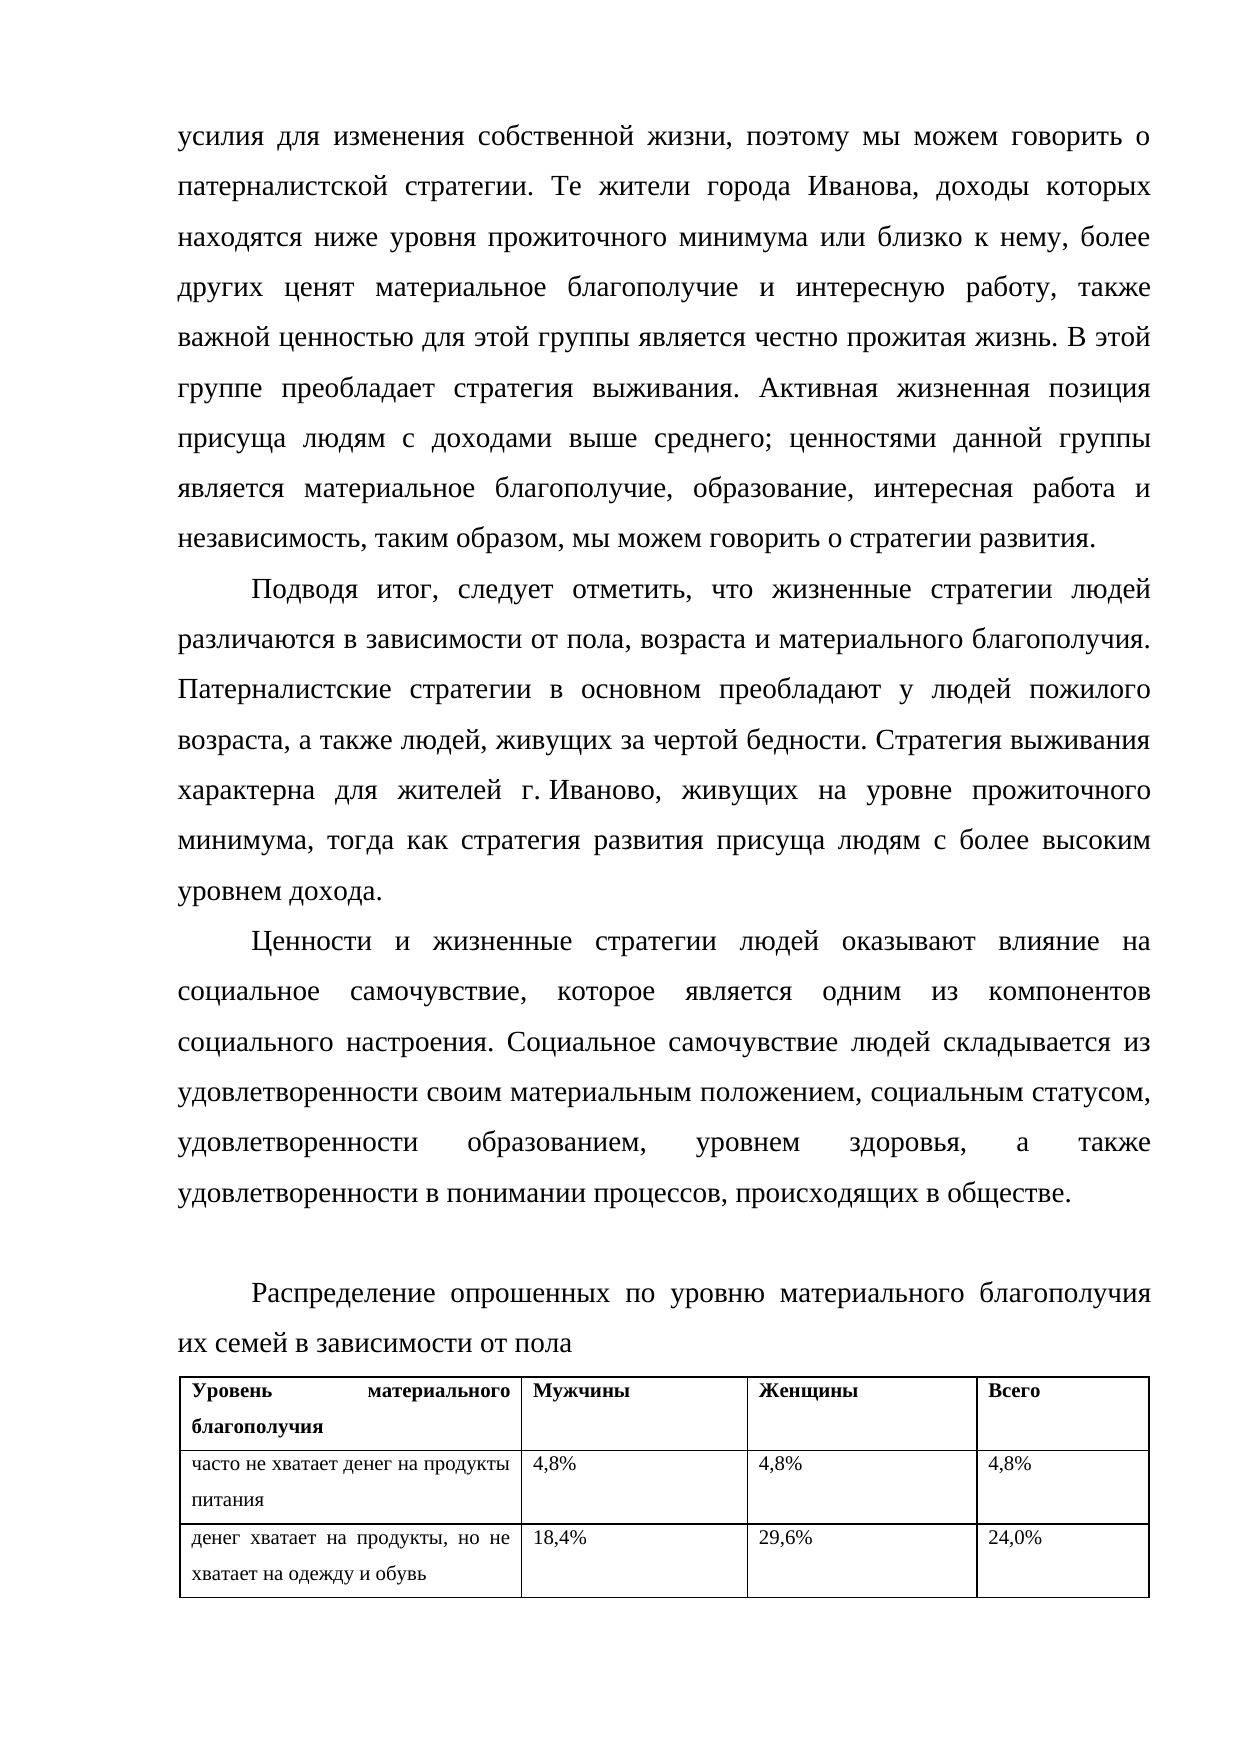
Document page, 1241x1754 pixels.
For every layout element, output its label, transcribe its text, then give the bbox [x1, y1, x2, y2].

table_header Мужчины [522, 1378, 747, 1449]
table_header Женщины [748, 1378, 976, 1449]
table_cell денег хватает на продукты, но не хватает на одежду и обувь [181, 1525, 521, 1597]
table_cell 29,6% [748, 1525, 976, 1597]
table_cell 24,0% [978, 1525, 1148, 1597]
table_header Всего [978, 1378, 1148, 1449]
table_cell 4,8% [522, 1451, 747, 1523]
table_cell часто не хватает денег на продукты питания [181, 1451, 521, 1523]
table_header Уровень материального благополучия [181, 1378, 521, 1449]
text Подводя итог, следует отметить, что жизненные стратегии людей различаются в зависимости от пола, возраста и материального благополучия. Патерналистские стратегии в основном преобладают у людей пожилого возраста, а также людей, живущих за чертой бедности. Стратегия выживания характерна для жителей г. Иваново, живущих на уровне прожиточного минимума, тогда как стратегия развития присуща людям с более высоким уровнем дохода. [177, 571, 1152, 906]
table_cell 18,4% [522, 1525, 747, 1597]
text Распределение опрошенных по уровню материального благополучия их семей в зависимости от пола [177, 1275, 1152, 1359]
table_cell 4,8% [748, 1451, 976, 1523]
text Ценности и жизненные стратегии людей оказывают влияние на социальное самочувствие, которое является одним из компонентов социального настроения. Социальное самочувствие людей складывается из удовлетворенности своим материальным положением, социальным статусом, удовлетворенности образованием, уровнем здоровья, а также удовлетворенности в понимании процессов, происходящих в обществе. [177, 923, 1152, 1208]
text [177, 118, 1152, 554]
table_cell 4,8% [978, 1451, 1148, 1523]
